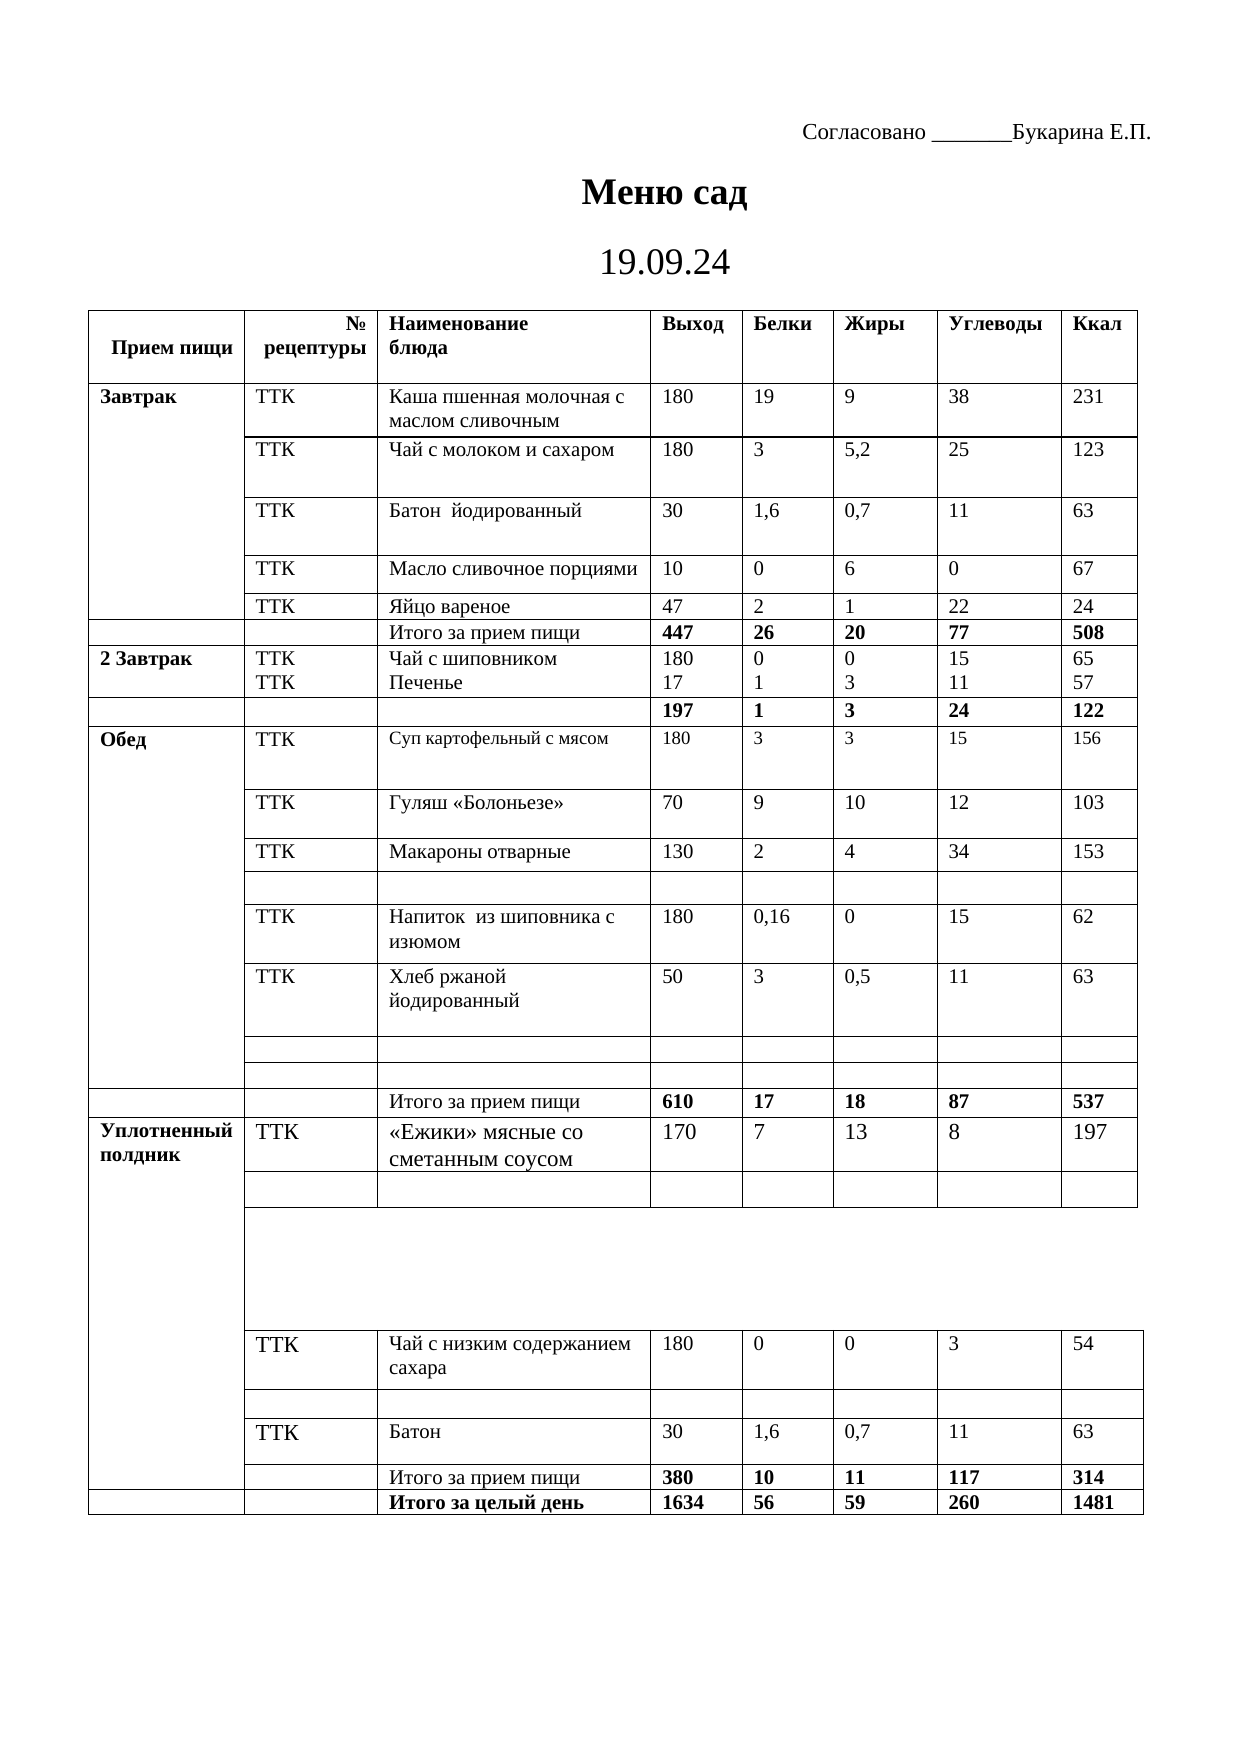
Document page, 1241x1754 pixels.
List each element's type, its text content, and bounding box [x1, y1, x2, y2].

table_cell 20 [834, 620, 937, 645]
table_cell 24 [1062, 594, 1137, 619]
table_cell 9 [743, 790, 833, 838]
table_cell 180 [651, 384, 742, 436]
table_cell 18 [834, 1089, 937, 1117]
table_cell 10 [743, 1465, 833, 1489]
table_cell 7 [743, 1118, 833, 1171]
table_cell 2 Завтрак [89, 646, 244, 697]
table_cell [938, 1037, 1061, 1062]
table_cell 180 [651, 905, 742, 963]
table_cell 63 [1062, 1419, 1143, 1464]
table_cell 59 [834, 1490, 937, 1514]
table_cell [245, 1089, 377, 1117]
table_cell [245, 1490, 377, 1514]
table_cell 38 [938, 384, 1061, 436]
table_cell 10 [834, 790, 937, 838]
table_cell [378, 1063, 650, 1088]
table_cell Итого за целый день [378, 1490, 650, 1514]
table_cell 1481 [1062, 1490, 1143, 1514]
table_cell ТТК ТТК [245, 646, 377, 697]
text Меню сад [177, 169, 1152, 212]
table_cell [938, 1063, 1061, 1088]
table_cell [743, 872, 833, 903]
table_cell Яйцо вареное [378, 594, 650, 619]
table_cell [651, 1063, 742, 1088]
table_cell [245, 1390, 377, 1418]
table_cell 0 [834, 905, 937, 963]
table_cell 0 [938, 556, 1061, 593]
table_cell 156 [1062, 727, 1137, 789]
table_cell [834, 1172, 937, 1207]
table_cell [651, 1037, 742, 1062]
table_cell 15 [938, 905, 1061, 963]
table_cell Хлеб ржаной йодированный [378, 964, 650, 1036]
table_cell 11 [938, 498, 1061, 555]
table_cell Итого за прием пищи [378, 1465, 650, 1489]
table_cell 170 [651, 1118, 742, 1171]
table_cell [245, 620, 377, 645]
table_cell 50 [651, 964, 742, 1036]
table_cell ТТК [245, 964, 377, 1036]
table_cell [651, 872, 742, 903]
table_cell [938, 872, 1061, 903]
table_cell [378, 698, 650, 726]
table_cell 15 [938, 727, 1061, 789]
table_cell ТТК [245, 839, 377, 871]
table_cell 1 [834, 594, 937, 619]
table_cell Обед [89, 727, 244, 1088]
table_cell 19 [743, 384, 833, 436]
table_cell «Ежики» мясные со сметанным соусом [378, 1118, 650, 1171]
table_cell 0,5 [834, 964, 937, 1036]
table_cell 123 [1062, 438, 1137, 497]
table_cell Чай с молоком и сахаром [378, 438, 650, 497]
table_cell 117 [938, 1465, 1061, 1489]
table_cell 87 [938, 1089, 1061, 1117]
table_cell Итого за прием пищи [378, 1089, 650, 1117]
table_cell 1634 [651, 1490, 742, 1514]
table_cell 2 [743, 594, 833, 619]
table_cell Уплотненный полдник [89, 1118, 244, 1489]
table_cell 3 [938, 1331, 1061, 1389]
table_cell Батон йодированный [378, 498, 650, 555]
table_cell [743, 1037, 833, 1062]
table_cell 3 [834, 698, 937, 726]
table_cell 0,7 [834, 1419, 937, 1464]
table_cell [245, 698, 377, 726]
table_cell [1062, 1390, 1143, 1418]
table_cell 0 [743, 1331, 833, 1389]
table_cell 197 [1062, 1118, 1137, 1171]
table_cell 4 [834, 839, 937, 871]
table_cell 65 57 [1062, 646, 1137, 697]
table_cell [89, 698, 244, 726]
table_cell [1062, 1037, 1137, 1062]
table_cell 0,7 [834, 498, 937, 555]
table_cell 180 [651, 727, 742, 789]
table_cell 70 [651, 790, 742, 838]
table_header Жиры [834, 311, 937, 383]
table_header Выход [651, 311, 742, 383]
table_cell 8 [938, 1118, 1061, 1171]
table_cell 63 [1062, 498, 1137, 555]
table_cell ТТК [245, 384, 377, 436]
table_cell 1,6 [743, 1419, 833, 1464]
table_cell [245, 1172, 377, 1207]
table_cell Чай с низким содержанием сахара [378, 1331, 650, 1389]
table_cell 231 [1062, 384, 1137, 436]
table_cell 34 [938, 839, 1061, 871]
table_cell Итого за прием пищи [378, 620, 650, 645]
table_cell ТТК [245, 790, 377, 838]
table_cell [938, 1172, 1061, 1207]
table_cell 180 [651, 1331, 742, 1389]
table_cell [834, 1037, 937, 1062]
table_cell ТТК [245, 498, 377, 555]
text 19.09.24 [177, 239, 1152, 283]
table_cell [834, 1390, 937, 1418]
table_cell 15 11 [938, 646, 1061, 697]
table_cell 380 [651, 1465, 742, 1489]
table_cell 47 [651, 594, 742, 619]
table_cell [743, 1390, 833, 1418]
table_cell Суп картофельный с мясом [378, 727, 650, 789]
table_cell Каша пшенная молочная с маслом сливочным [378, 384, 650, 436]
table_cell 11 [938, 1419, 1061, 1464]
table_cell 314 [1062, 1465, 1143, 1489]
table_header Прием пищи [89, 311, 244, 383]
table_cell [245, 872, 377, 903]
table_cell ТТК [245, 905, 377, 963]
table_cell 447 [651, 620, 742, 645]
table_cell 22 [938, 594, 1061, 619]
table_cell [378, 872, 650, 903]
table_cell 537 [1062, 1089, 1137, 1117]
table_cell 13 [834, 1118, 937, 1171]
table_cell 30 [651, 498, 742, 555]
table_cell 1,6 [743, 498, 833, 555]
table_cell [378, 1037, 650, 1062]
table_cell 3 [743, 727, 833, 789]
table_cell 24 [938, 698, 1061, 726]
table_cell 11 [834, 1465, 937, 1489]
table_cell Завтрак [89, 384, 244, 619]
table_cell 3 [743, 964, 833, 1036]
table_cell 0,16 [743, 905, 833, 963]
table_cell ТТК [245, 1118, 377, 1171]
table_cell 0 1 [743, 646, 833, 697]
table_cell 9 [834, 384, 937, 436]
table_cell Чай с шиповником Печенье [378, 646, 650, 697]
table_cell [834, 1063, 937, 1088]
table_cell [378, 1390, 650, 1418]
table_cell [89, 1089, 244, 1117]
table_cell 63 [1062, 964, 1137, 1036]
table_cell 197 [651, 698, 742, 726]
table_cell Гуляш «Болоньезе» [378, 790, 650, 838]
table_cell [245, 1465, 377, 1489]
table_cell Батон [378, 1419, 650, 1464]
table_cell ТТК [245, 594, 377, 619]
table_cell [1062, 1063, 1137, 1088]
table_cell [1062, 1172, 1137, 1207]
table_cell 62 [1062, 905, 1137, 963]
table_cell [89, 1490, 244, 1514]
table_cell [834, 872, 937, 903]
table_cell 10 [651, 556, 742, 593]
table_cell 3 [834, 727, 937, 789]
table_cell [89, 620, 244, 645]
table_cell 0 [834, 1331, 937, 1389]
table_cell [1062, 872, 1137, 903]
table_cell 122 [1062, 698, 1137, 726]
table_cell 77 [938, 620, 1061, 645]
table_cell [743, 1063, 833, 1088]
table_cell 11 [938, 964, 1061, 1036]
table_cell Напиток из шиповника с изюмом [378, 905, 650, 963]
table_cell Макароны отварные [378, 839, 650, 871]
table_cell 5,2 [834, 438, 937, 497]
table_cell 2 [743, 839, 833, 871]
table_cell 12 [938, 790, 1061, 838]
table_cell ТТК [245, 556, 377, 593]
table_cell [938, 1390, 1061, 1418]
table_cell 25 [938, 438, 1061, 497]
table_cell 1 [743, 698, 833, 726]
table_cell 67 [1062, 556, 1137, 593]
table_header Наименование блюда [378, 311, 650, 383]
table_cell 26 [743, 620, 833, 645]
table_cell 0 3 [834, 646, 937, 697]
table_header № рецептуры [245, 311, 377, 383]
table_cell 54 [1062, 1331, 1143, 1389]
table_cell 0 [743, 556, 833, 593]
table_cell 508 [1062, 620, 1137, 645]
table_cell 130 [651, 839, 742, 871]
table_cell 260 [938, 1490, 1061, 1514]
table_cell ТТК [245, 1331, 377, 1389]
table_cell [378, 1172, 650, 1207]
table_header Белки [743, 311, 833, 383]
table_cell [651, 1390, 742, 1418]
table_cell Масло сливочное порциями [378, 556, 650, 593]
table_cell ТТК [245, 438, 377, 497]
table_cell ТТК [245, 727, 377, 789]
table_cell 30 [651, 1419, 742, 1464]
table_header Углеводы [938, 311, 1061, 383]
table_cell [743, 1172, 833, 1207]
table_cell ТТК [245, 1419, 377, 1464]
table_cell 103 [1062, 790, 1137, 838]
table_cell [245, 1037, 377, 1062]
table_cell 17 [743, 1089, 833, 1117]
table_cell 3 [743, 438, 833, 497]
table_cell 56 [743, 1490, 833, 1514]
text Согласовано _______Букарина Е.П. [177, 118, 1152, 144]
table_cell 153 [1062, 839, 1137, 871]
table_cell [245, 1063, 377, 1088]
table_cell 6 [834, 556, 937, 593]
table_cell 180 17 [651, 646, 742, 697]
table_cell 180 [651, 438, 742, 497]
table_cell 610 [651, 1089, 742, 1117]
table_header Ккал [1062, 311, 1137, 383]
table_cell [651, 1172, 742, 1207]
